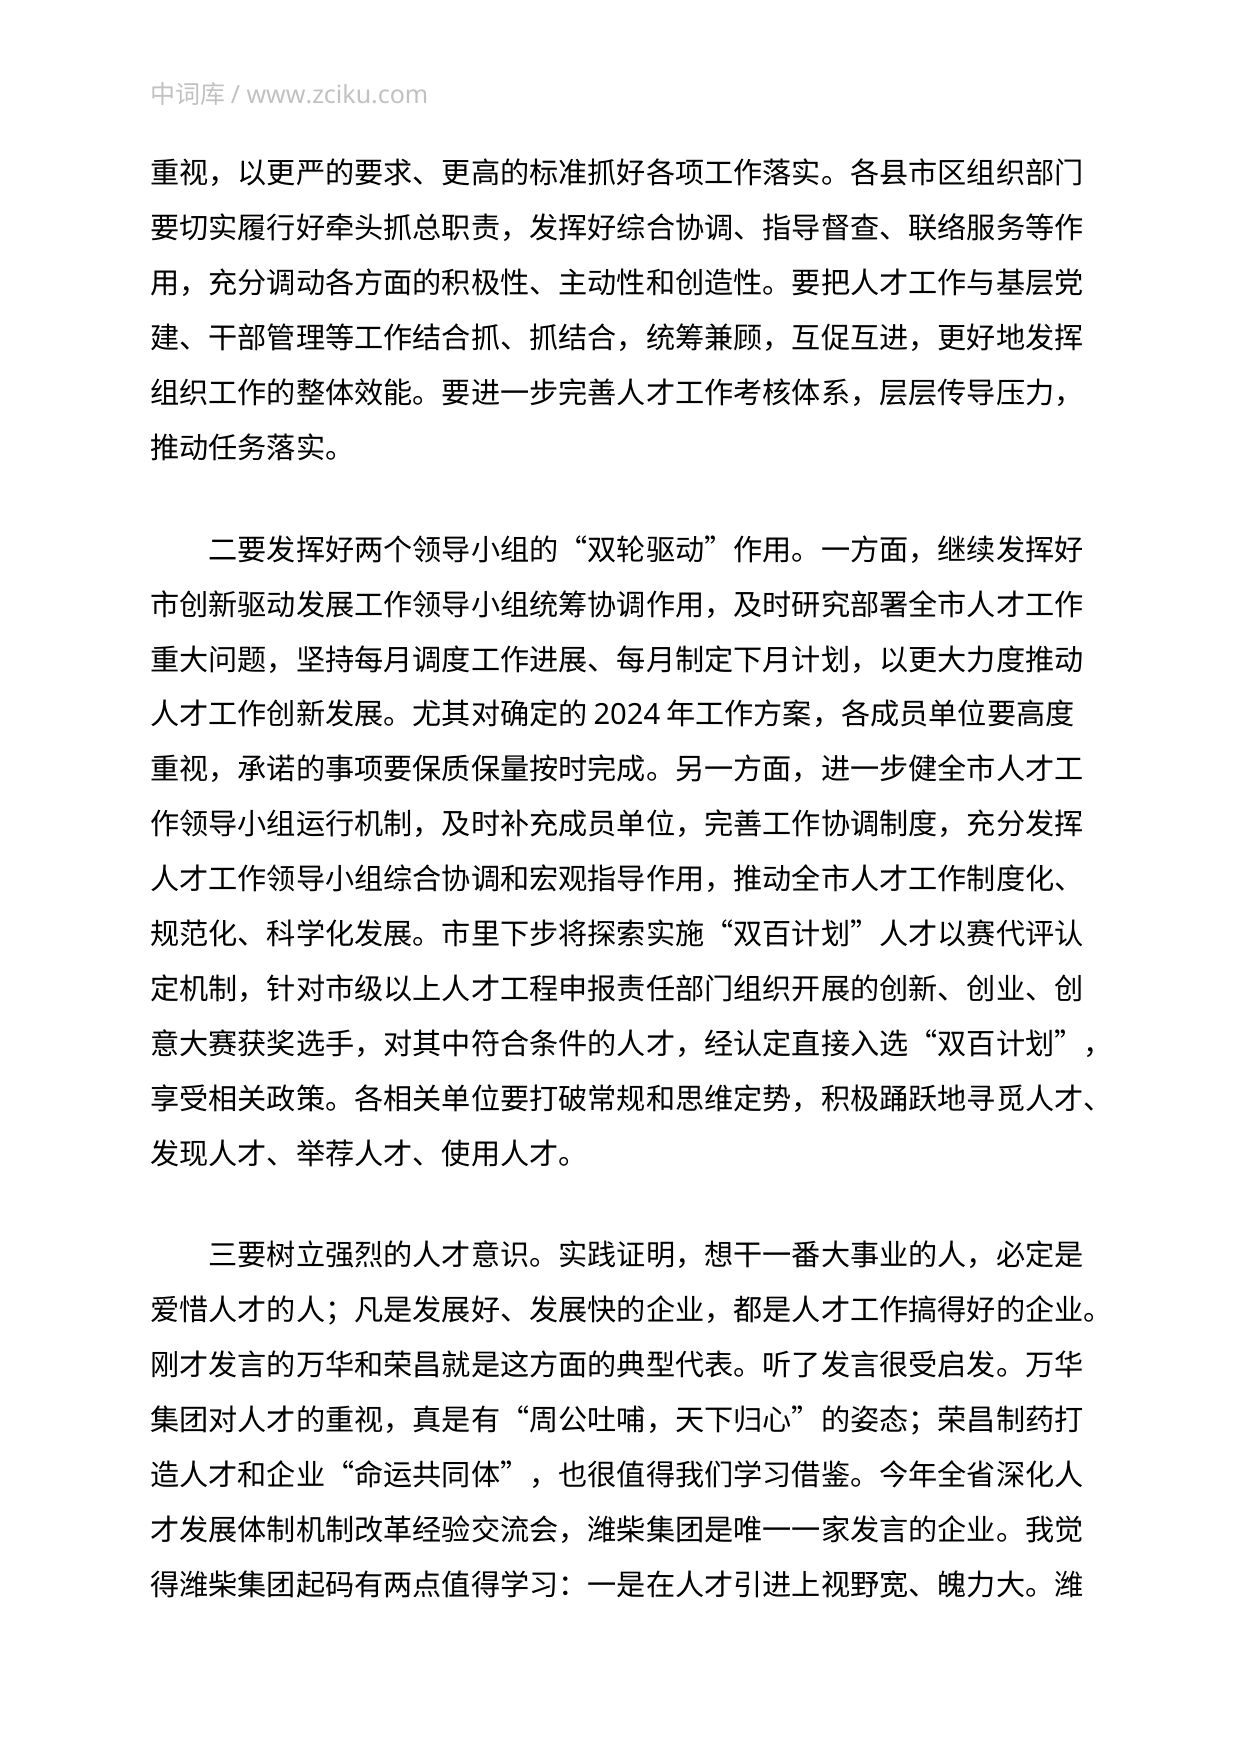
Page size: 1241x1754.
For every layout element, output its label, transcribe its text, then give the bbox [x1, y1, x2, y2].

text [150, 150, 1090, 467]
text 二要发挥好两个领导小组的“双轮驱动”作用。一方面，继续发挥好市创新驱动发展工作领导小组统筹协调作用，及时研究部署全市人才工作重大问题，坚持每月调度工作进展、每月制定下月计划，以更大力度推动人才工作创新发展。尤其对确定的2024年工作方案，各成员单位要高度重视，承诺的事项要保质保量按时完成。另一方面，进一步健全市人才工作领导小组运行机制，及时补充成员单位，完善工作协调制度，充分发挥人才工作领导小组综合协调和宏观指导作用，推动全市人才工作制度化、规范化、科学化发展。市里下步将探索实施“双百计划”人才以赛代评认定机制，针对市级以上人才工程申报责任部门组织开展的创新、创业、创意大赛获奖选手，对其中符合条件的人才，经认定直接入选“双百计划”，享受相关政策。各相关单位要打破常规和思维定势，积极踊跃地寻觅人才、发现人才、举荐人才、使用人才。 [150, 526, 1090, 1172]
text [150, 1232, 1090, 1604]
